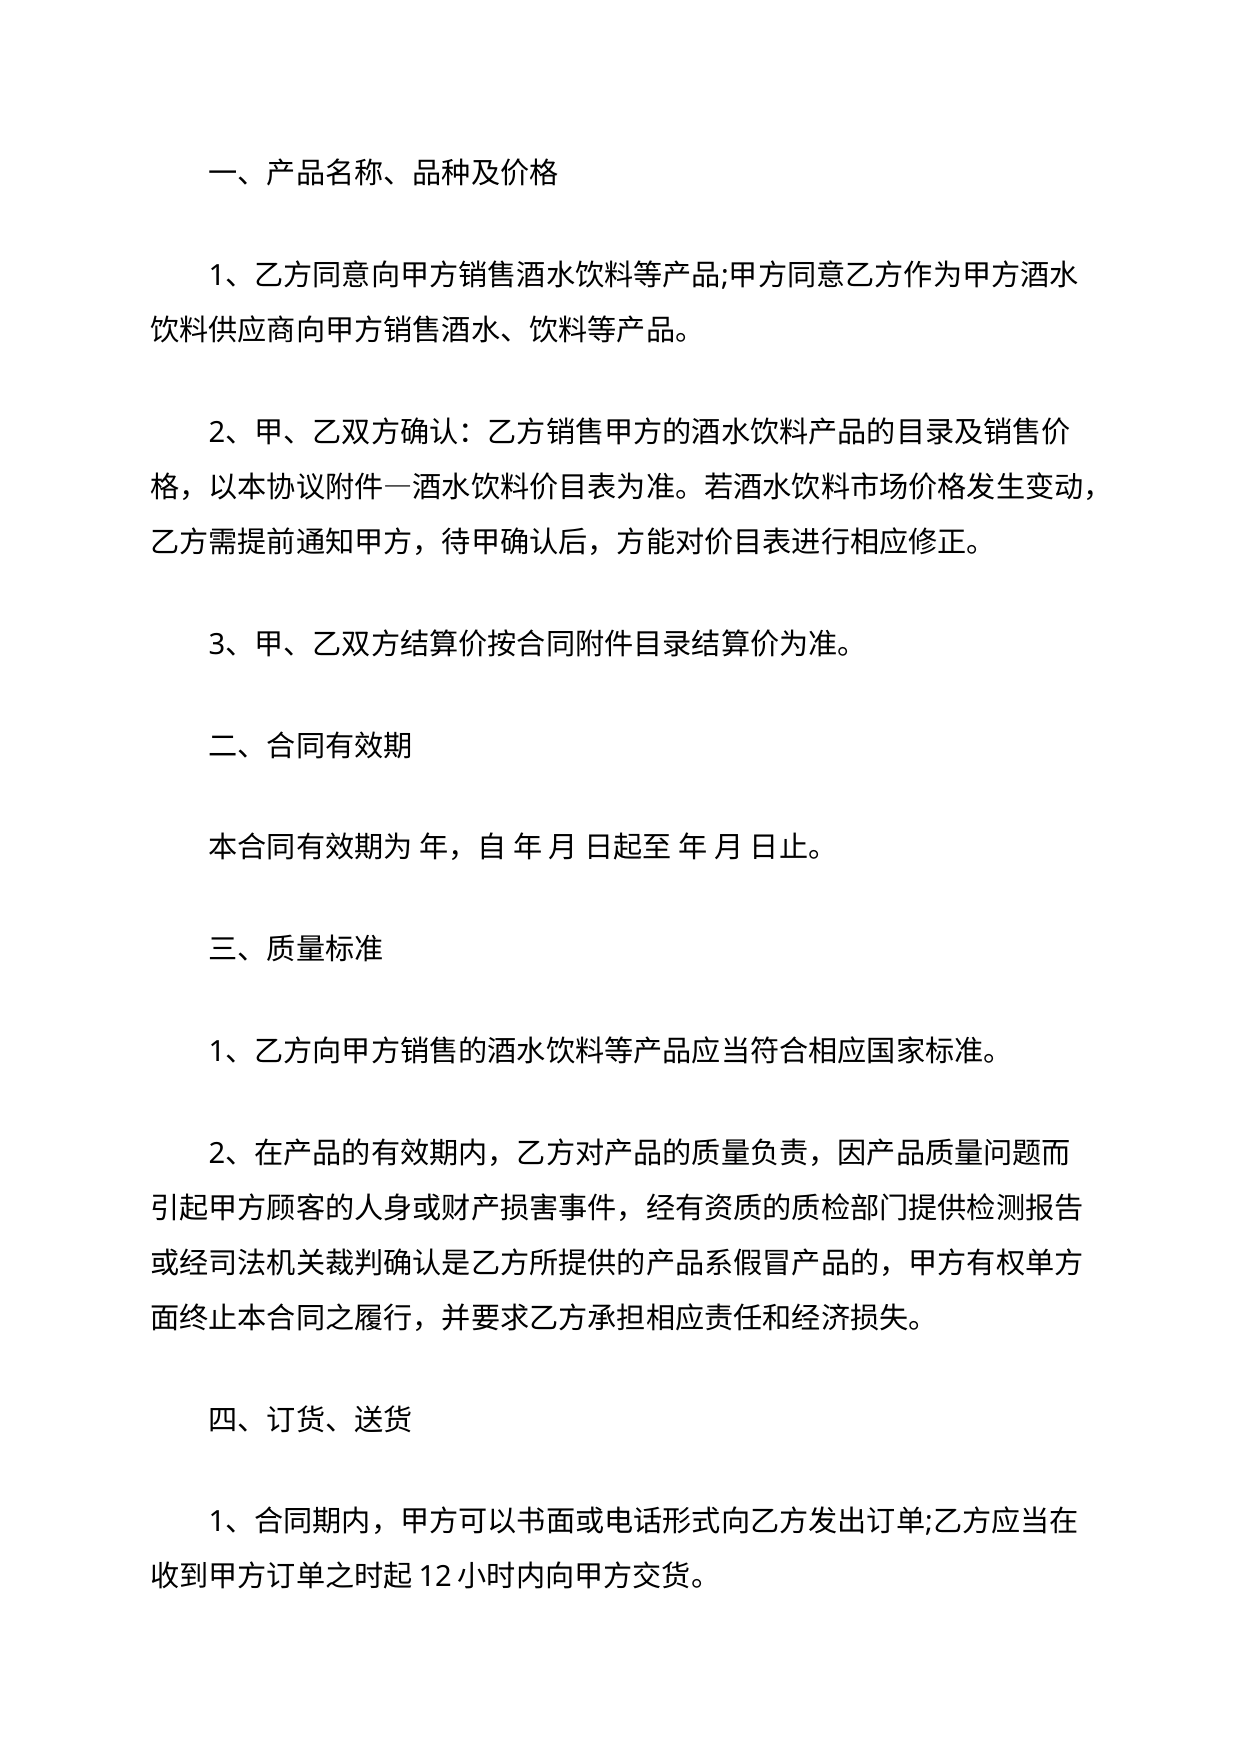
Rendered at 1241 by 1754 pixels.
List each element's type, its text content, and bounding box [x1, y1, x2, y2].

text 一、产品名称、品种及价格 [150, 150, 1090, 192]
text 1、乙方同意向甲方销售酒水饮料等产品;甲方同意乙方作为甲方酒水饮料供应商向甲方销售酒水、饮料等产品。 [150, 252, 1090, 349]
text 四、订货、送货 [150, 1396, 1090, 1438]
text 三、质量标准 [150, 926, 1090, 968]
text 1、乙方向甲方销售的酒水饮料等产品应当符合相应国家标准。 [150, 1027, 1090, 1070]
text 2、在产品的有效期内，乙方对产品的质量负责，因产品质量问题而引起甲方顾客的人身或财产损害事件，经有资质的质检部门提供检测报告或经司法机关裁判确认是乙方所提供的产品系假冒产品的，甲方有权单方面终止本合同之履行，并要求乙方承担相应责任和经济损失。 [150, 1129, 1090, 1337]
text 3、甲、乙双方结算价按合同附件目录结算价为准。 [150, 620, 1090, 663]
text 2、甲、乙双方确认：乙方销售甲方的酒水饮料产品的目录及销售价格，以本协议附件—酒水饮料价目表为准。若酒水饮料市场价格发生变动，乙方需提前通知甲方，待甲确认后，方能对价目表进行相应修正。 [150, 408, 1090, 561]
text 二、合同有效期 [150, 722, 1090, 764]
text 1、合同期内，甲方可以书面或电话形式向乙方发出订单;乙方应当在收到甲方订单之时起12小时内向甲方交货。 [150, 1498, 1090, 1595]
text 本合同有效期为 年，自 年 月 日起至 年 月 日止。 [150, 824, 1090, 866]
